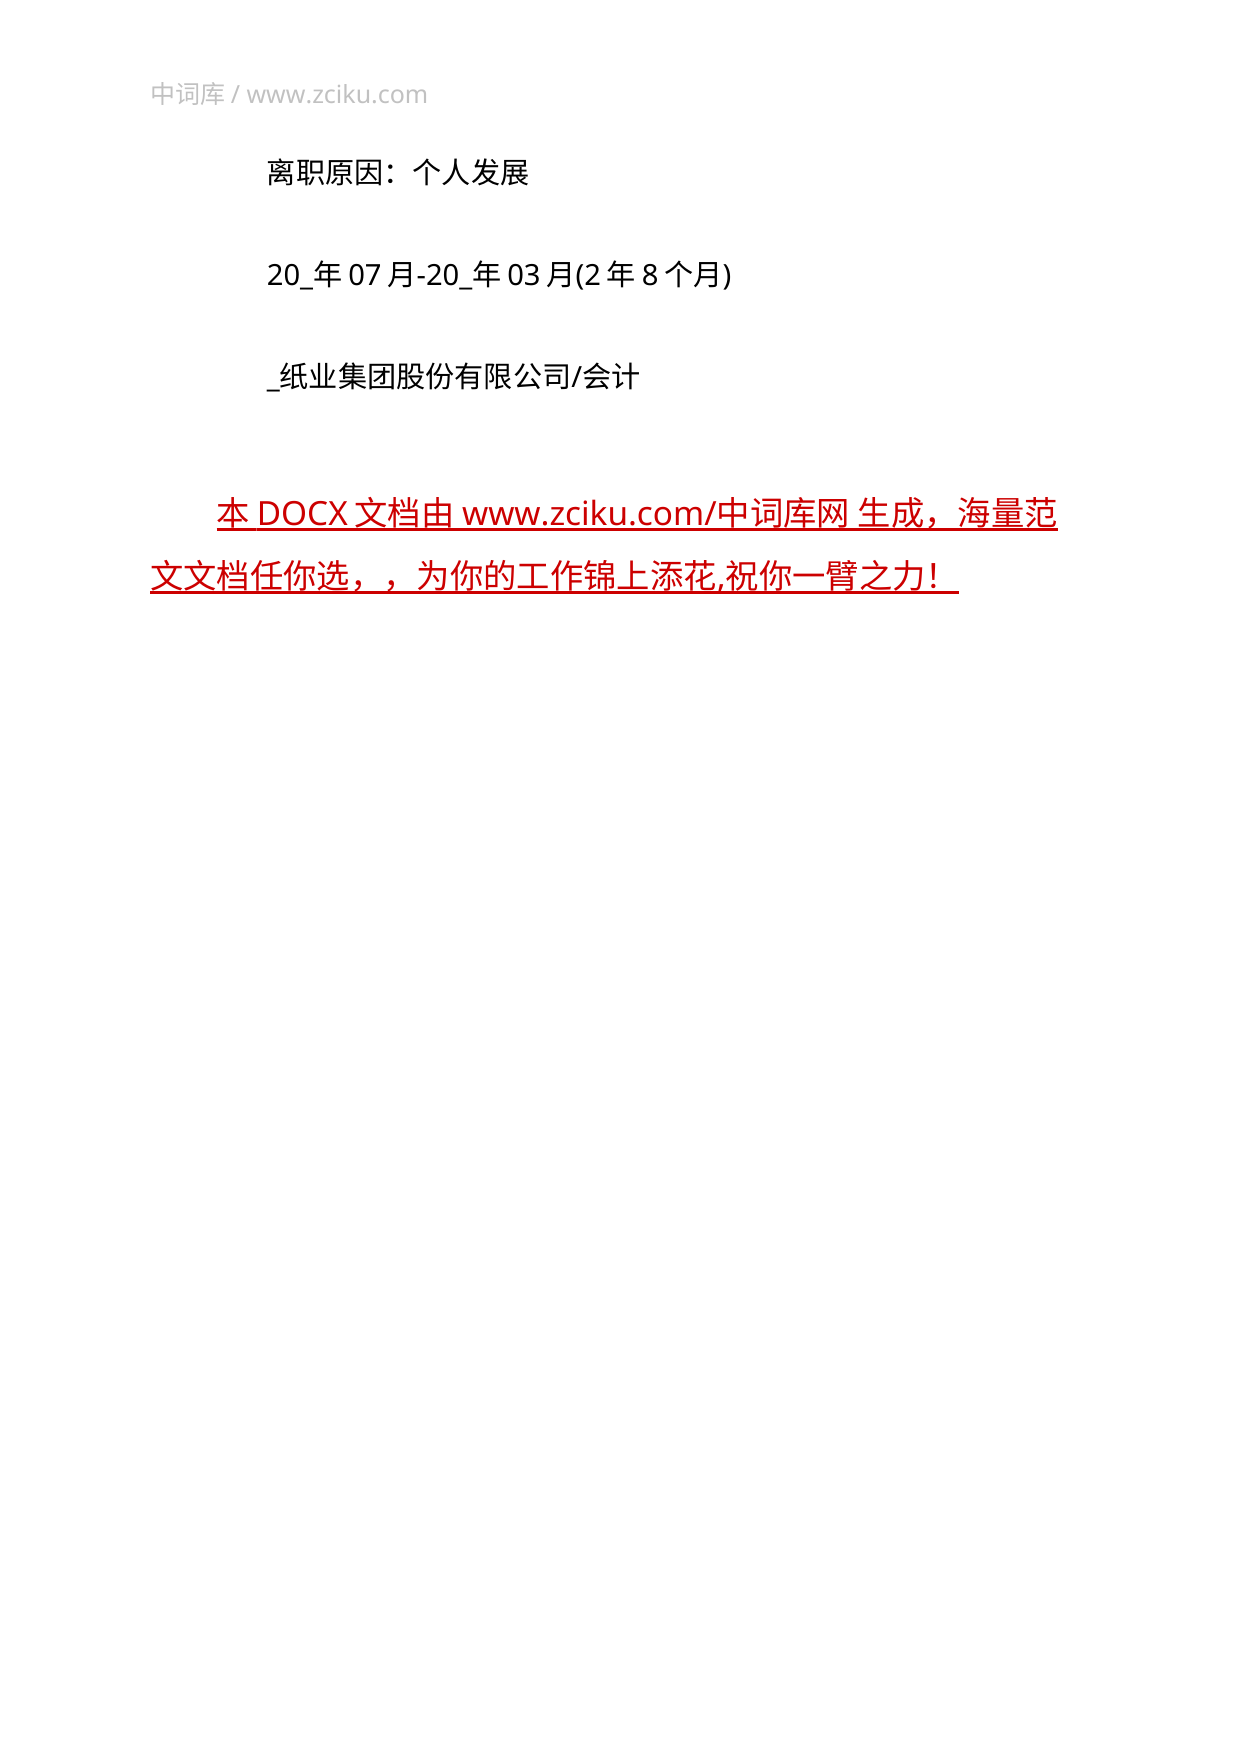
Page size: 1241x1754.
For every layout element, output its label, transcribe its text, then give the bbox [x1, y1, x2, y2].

text _纸业集团股份有限公司/会计 [150, 354, 1090, 396]
text 本DOCX文档由 www.zciku.com/中词库网 生成，海量范文文档任你选，，为你的工作锦上添花,祝你一臂之力！ [150, 487, 1090, 598]
text 20_年07月-20_年03月(2年8个月) [150, 252, 1090, 294]
text 离职原因：个人发展 [150, 150, 1090, 192]
